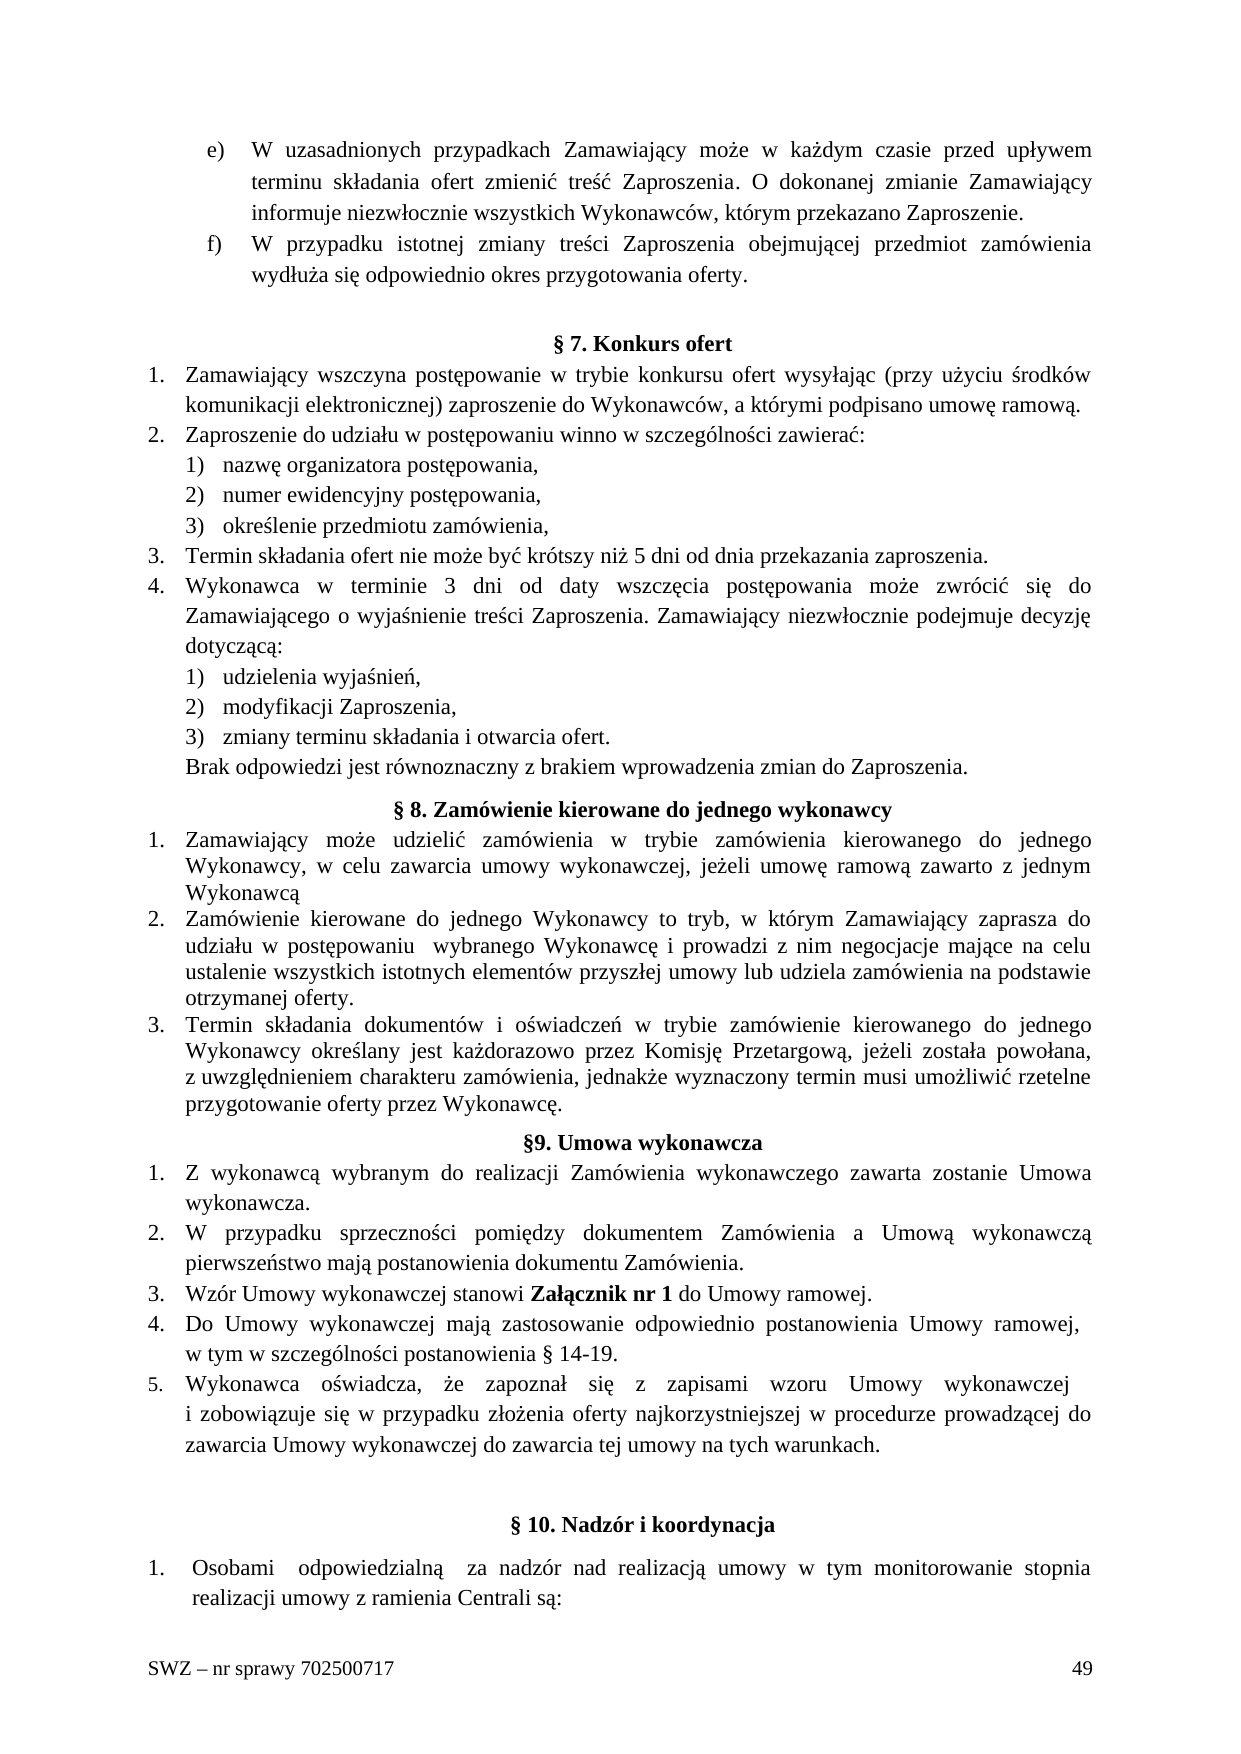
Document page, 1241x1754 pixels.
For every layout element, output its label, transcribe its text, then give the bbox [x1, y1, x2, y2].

text Brak odpowiedzi jest równoznaczny z brakiem wprowadzenia zmian do Zaproszenia. [185, 753, 1093, 780]
list modyfikacji Zaproszenia, [185, 693, 1093, 719]
subtitle § 10. Nadzór i koordynacja [193, 1511, 1093, 1537]
list udzielenia wyjaśnień, [185, 663, 1093, 689]
list Zaproszenie do udziału w postępowaniu winno w szczególności zawierać: [148, 421, 1093, 447]
list Termin składania dokumentów i oświadczeń w trybie zamówienie kierowanego do jednego Wykonawcy określany jest każdorazowo przez Komisję Przetargową, jeżeli została powołana, z uwzględnieniem charakteru zamówienia, jednakże wyznaczony termin musi umożliwić rzetelne przygotowanie oferty przez Wykonawcę. [148, 1011, 1093, 1116]
list Zamawiający wszczyna postępowanie w trybie konkursu ofert wysyłając (przy użyciu środków komunikacji elektronicznej) zaproszenie do Wykonawców, a którymi podpisano umowę ramową. [148, 361, 1093, 417]
list Zamawiający może udzielić zamówienia w trybie zamówienia kierowanego do jednego Wykonawcy, w celu zawarcia umowy wykonawczej, jeżeli umowę ramową zawarto z jednym Wykonawcą [148, 826, 1093, 905]
subtitle § 8. Zamówienie kierowane do jednego wykonawcy [193, 796, 1093, 822]
subtitle §9. Umowa wykonawcza [193, 1129, 1093, 1155]
list Wykonawca oświadcza, że zapoznał się z zapisami wzoru Umowy wykonawczej i zobowiązuje się w przypadku złożenia oferty najkorzystniejszej w procedurze prowadzącej do zawarcia Umowy wykonawczej do zawarcia tej umowy na tych warunkach. [148, 1370, 1093, 1457]
list W przypadku istotnej zmiany treści Zaproszenia obejmującej przedmiot zamówienia wydłuża się odpowiednio okres przygotowania oferty. [207, 227, 1093, 289]
list numer ewidencyjny postępowania, [185, 481, 1093, 508]
list zmiany terminu składania i otwarcia ofert. [185, 723, 1093, 749]
list nazwę organizatora postępowania, [185, 451, 1093, 478]
list W przypadku sprzeczności pomiędzy dokumentem Zamówienia a Umową wykonawczą pierwszeństwo mają postanowienia dokumentu Zamówienia. [148, 1219, 1093, 1276]
list W uzasadnionych przypadkach Zamawiający może w każdym czasie przed upływem terminu składania ofert zmienić treść Zaproszenia. O dokonanej zmianie Zamawiający informuje niezwłocznie wszystkich Wykonawców, którym przekazano Zaproszenie. [207, 133, 1093, 227]
list Z wykonawcą wybranym do realizacji Zamówienia wykonawczego zawarta zostanie Umowa wykonawcza. [148, 1159, 1093, 1215]
subtitle § 7. Konkurs ofert [193, 330, 1093, 357]
list Osobami odpowiedzialną za nadzór nad realizacją umowy w tym monitorowanie stopnia realizacji umowy z ramienia Centrali są: [148, 1554, 1093, 1610]
list Do Umowy wykonawczej mają zastosowanie odpowiednio postanowienia Umowy ramowej, w tym w szczególności postanowienia § 14-19. [148, 1310, 1093, 1366]
list określenie przedmiotu zamówienia, [185, 512, 1093, 538]
list Wzór Umowy wykonawczej stanowi Załącznik nr 1 do Umowy ramowej. [148, 1280, 1093, 1306]
list Zamówienie kierowane do jednego Wykonawcy to tryb, w którym Zamawiający zaprasza do udziału w postępowaniu wybranego Wykonawcę i prowadzi z nim negocjacje mające na celu ustalenie wszystkich istotnych elementów przyszłej umowy lub udziela zamówienia na podstawie otrzymanej oferty. [148, 905, 1093, 1011]
list Wykonawca w terminie 3 dni od daty wszczęcia postępowania może zwrócić się do Zamawiającego o wyjaśnienie treści Zaproszenia. Zamawiający niezwłocznie podejmuje decyzję dotyczącą: [148, 572, 1093, 659]
list Termin składania ofert nie może być krótszy niż 5 dni od dnia przekazania zaproszenia. [148, 542, 1093, 568]
